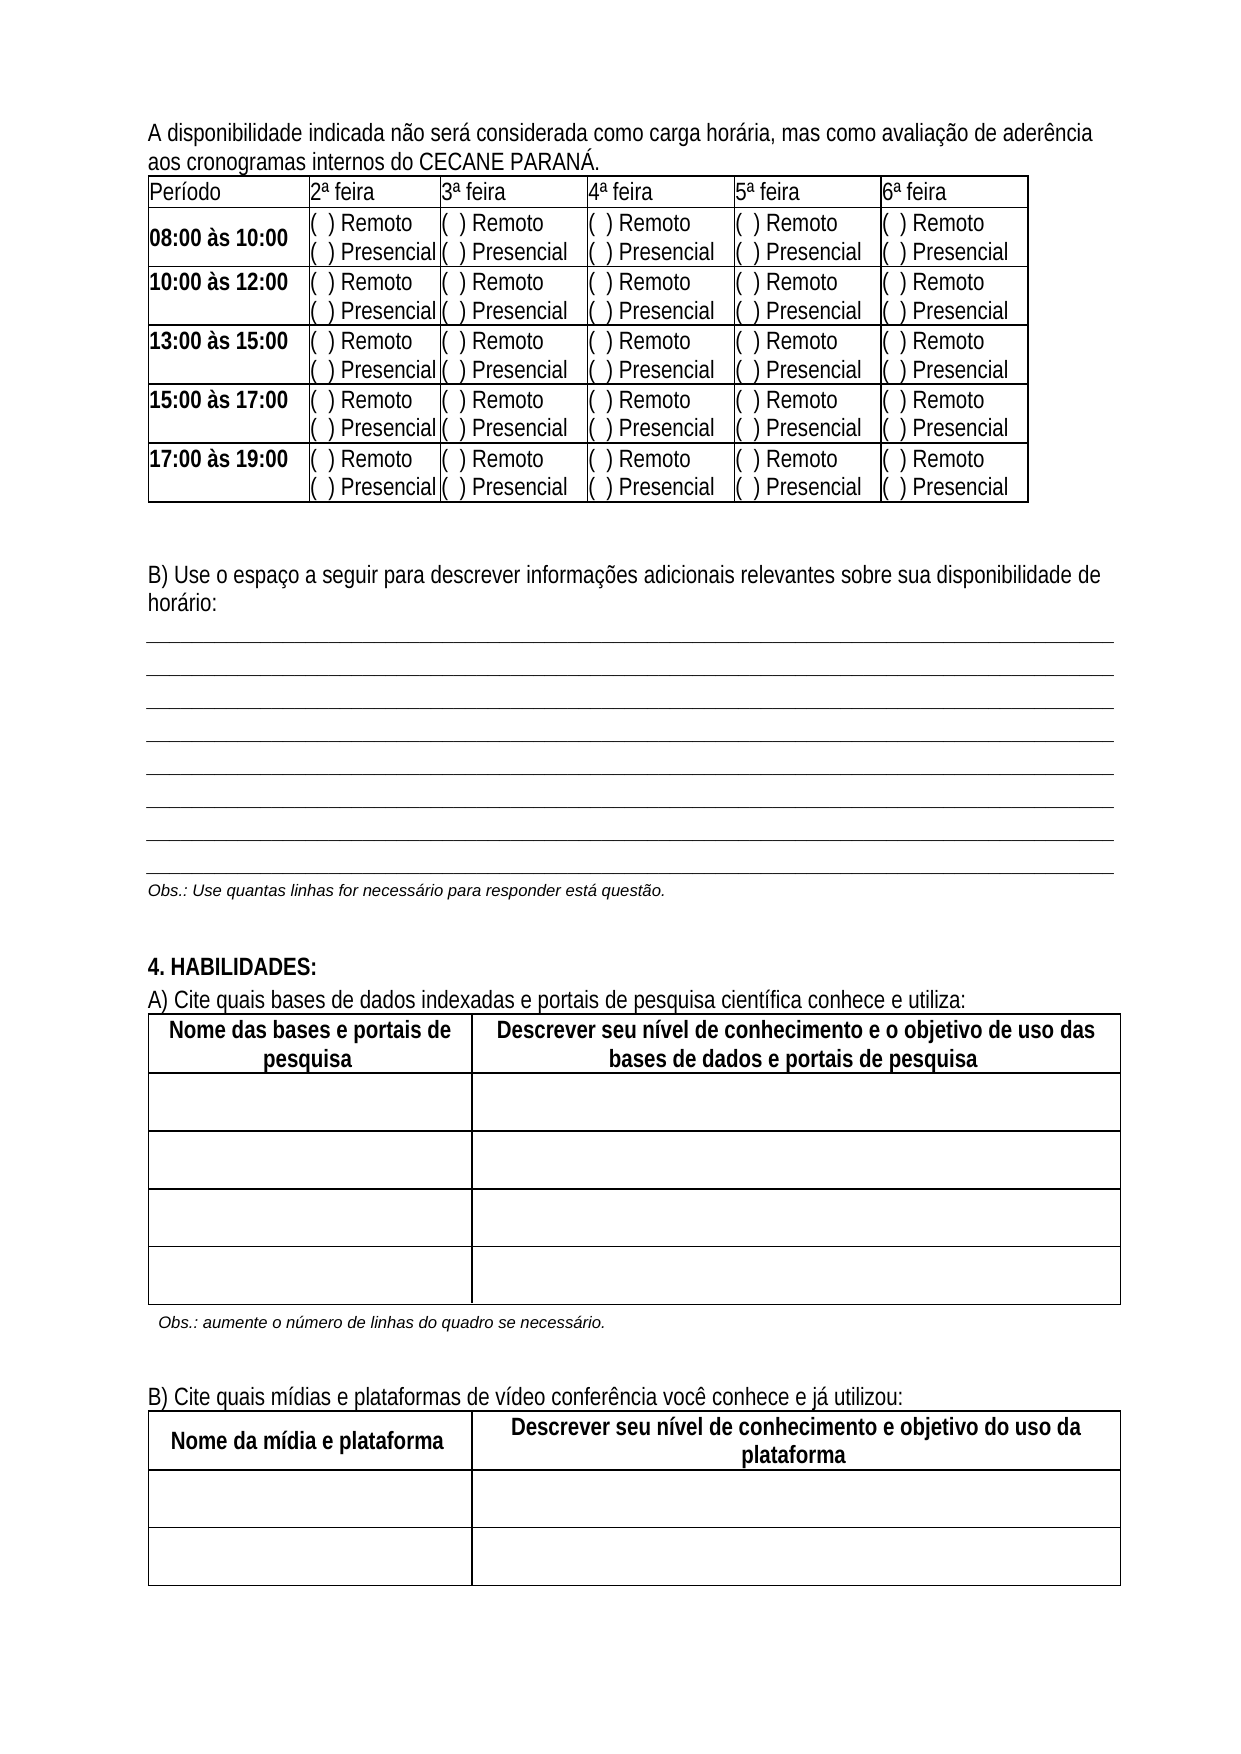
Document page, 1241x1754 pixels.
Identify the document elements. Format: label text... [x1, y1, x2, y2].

table_cell ( ) Remoto ( ) Presencial [882, 326, 1027, 383]
table_cell [473, 1528, 1120, 1584]
table_cell ( ) Remoto ( ) Presencial [882, 267, 1027, 324]
table_cell ( ) Remoto ( ) Presencial [588, 267, 734, 324]
table_cell [473, 1132, 1120, 1188]
table_cell ( ) Remoto ( ) Presencial [588, 385, 734, 442]
table_cell [149, 1190, 471, 1246]
text ______________________________________________________________________________________________________________________________________________________________________________________________________________________________________________________________________________________________________________________________________________________________________________________________________________________________________________________________________________________________________________________________ [148, 617, 1122, 810]
table_cell ( ) Remoto ( ) Presencial [310, 208, 440, 266]
table_cell ( ) Remoto ( ) Presencial [441, 326, 587, 383]
table_cell [149, 1247, 471, 1303]
table_cell [473, 1247, 1120, 1303]
text A) Cite quais bases de dados indexadas e portais de pesquisa científica conhece e utiliza: [148, 985, 1122, 1013]
table_cell ( ) Remoto ( ) Presencial [441, 444, 587, 501]
table_cell ( ) Remoto ( ) Presencial [735, 208, 880, 266]
text 4. HABILIDADES: [148, 952, 1122, 980]
table_cell ( ) Remoto ( ) Presencial [588, 326, 734, 383]
table_header Descrever seu nível de conhecimento e objetivo do uso da plataforma [473, 1412, 1120, 1469]
table_header 2ª feira [310, 177, 440, 207]
text Obs.: Use quantas linhas for necessário para responder está questão. [148, 880, 1122, 899]
text B) Use o espaço a seguir para descrever informações adicionais relevantes sobre sua disponibilidade de horário: [148, 560, 1122, 617]
table_header 3ª feira [441, 177, 587, 207]
table_cell ( ) Remoto ( ) Presencial [735, 326, 880, 383]
table_cell [473, 1074, 1120, 1130]
table_cell 10:00 às 12:00 [149, 267, 309, 324]
table_cell [473, 1190, 1120, 1246]
table_cell [149, 1528, 471, 1584]
table_cell ( ) Remoto ( ) Presencial [441, 208, 587, 266]
table_cell ( ) Remoto ( ) Presencial [310, 444, 440, 501]
table_cell ( ) Remoto ( ) Presencial [882, 385, 1027, 442]
text A disponibilidade indicada não será considerada como carga horária, mas como avaliação de aderência aos cronogramas internos do CECANE PARANÁ. [148, 118, 1122, 175]
table_cell ( ) Remoto ( ) Presencial [310, 267, 440, 324]
table_cell ( ) Remoto ( ) Presencial [735, 267, 880, 324]
table_header Descrever seu nível de conhecimento e o objetivo de uso das bases de dados e portais de pesquisa [473, 1015, 1120, 1072]
table_cell 15:00 às 17:00 [149, 385, 309, 442]
text B) Cite quais mídias e plataformas de vídeo conferência você conhece e já utilizou: [148, 1381, 1122, 1410]
table_cell ( ) Remoto ( ) Presencial [588, 444, 734, 501]
table_cell ( ) Remoto ( ) Presencial [882, 208, 1027, 266]
table_header Nome das bases e portais de pesquisa [149, 1015, 471, 1072]
table_cell [149, 1074, 471, 1130]
table_cell ( ) Remoto ( ) Presencial [310, 385, 440, 442]
table_header Nome da mídia e plataforma [149, 1412, 471, 1469]
table_cell ( ) Remoto ( ) Presencial [441, 385, 587, 442]
table_cell [149, 1471, 471, 1527]
table_cell 13:00 às 15:00 [149, 326, 309, 383]
table_cell 08:00 às 10:00 [149, 208, 309, 266]
table_header 6ª feira [882, 177, 1027, 207]
table_header 4ª feira [588, 177, 734, 207]
table_cell ( ) Remoto ( ) Presencial [735, 385, 880, 442]
table_cell 17:00 às 19:00 [149, 444, 309, 501]
text __________________________________________________________________________________________________________________________________________________________________________ [148, 814, 1122, 876]
table_cell ( ) Remoto ( ) Presencial [588, 208, 734, 266]
table_cell ( ) Remoto ( ) Presencial [310, 326, 440, 383]
table_cell ( ) Remoto ( ) Presencial [735, 444, 880, 501]
table_cell [149, 1132, 471, 1188]
table_header Período [149, 177, 309, 207]
table_cell ( ) Remoto ( ) Presencial [882, 444, 1027, 501]
text Obs.: aumente o número de linhas do quadro se necessário. [148, 1305, 1122, 1334]
table_header 5ª feira [735, 177, 880, 207]
table_cell [473, 1471, 1120, 1527]
table_cell ( ) Remoto ( ) Presencial [441, 267, 587, 324]
